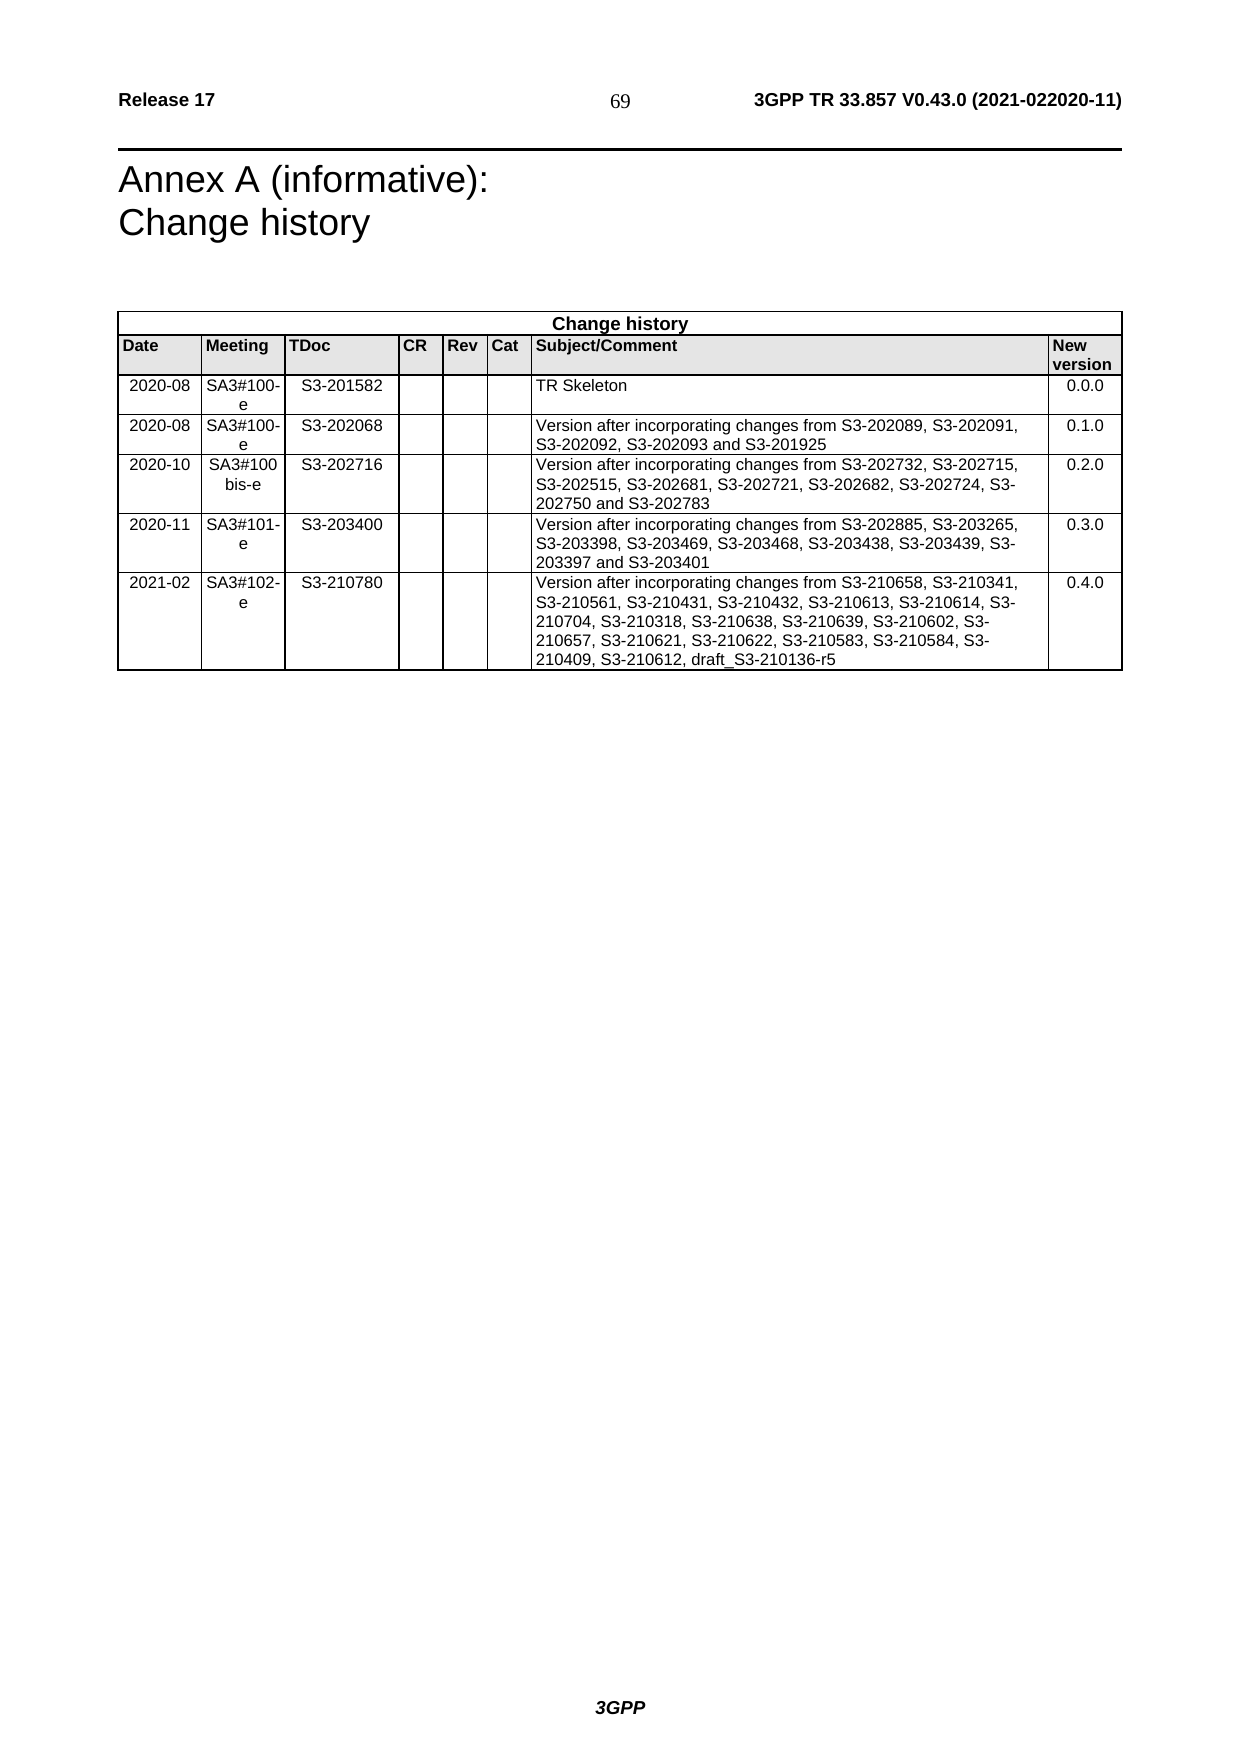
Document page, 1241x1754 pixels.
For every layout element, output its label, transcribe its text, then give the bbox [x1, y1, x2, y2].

table_cell [1049, 573, 1121, 669]
table_cell [202, 573, 284, 669]
table_cell [444, 573, 487, 669]
table_cell Date [119, 336, 201, 374]
table_cell TDoc [286, 336, 398, 374]
table_cell 2020-08 [119, 415, 201, 454]
table_cell Version after incorporating changes from S3-202732, S3-202715, S3-202515, S3-202681, S3-202721, S3-202682, S3-202724, S3-202750 and S3-202783 [532, 455, 1048, 513]
table_cell S3-203400 [286, 514, 398, 572]
table_cell [488, 415, 531, 454]
table_cell SA3#101-e [202, 514, 284, 572]
table_cell [400, 376, 442, 414]
table_cell 0.2.0 [1049, 455, 1121, 513]
table_cell Version after incorporating changes from S3-202089, S3-202091, S3-202092, S3-202093 and S3-201925 [532, 415, 1048, 454]
table_cell [444, 514, 487, 572]
table_cell Subject/Comment [532, 336, 1048, 374]
subtitle Annex A (informative): Change history [118, 151, 1122, 243]
table_cell [286, 573, 398, 669]
table_cell S3-202068 [286, 415, 398, 454]
table_cell [444, 415, 487, 454]
table_cell New version [1049, 336, 1121, 374]
table_cell [488, 455, 531, 513]
table_cell S3-202716 [286, 455, 398, 513]
table_cell 0.1.0 [1049, 415, 1121, 454]
table_cell TR Skeleton [532, 376, 1048, 414]
table_cell SA3#100-e [202, 415, 284, 454]
table_cell [532, 573, 1048, 669]
table_cell [400, 415, 442, 454]
table_cell Meeting [202, 336, 284, 374]
table_cell CR [400, 336, 442, 374]
table_cell [444, 376, 487, 414]
table_cell S3-201582 [286, 376, 398, 414]
table_cell Rev [444, 336, 487, 374]
table_cell [488, 376, 531, 414]
table_cell 2020-11 [119, 514, 201, 572]
table_cell [400, 455, 442, 513]
table_cell Version after incorporating changes from S3-202885, S3-203265, S3-203398, S3-203469, S3-203468, S3-203438, S3-203439, S3-203397 and S3-203401 [532, 514, 1048, 572]
table_cell [488, 573, 531, 669]
table_cell Cat [488, 336, 531, 374]
table_header Change history [119, 312, 1121, 334]
table_cell [400, 514, 442, 572]
table_cell [1049, 514, 1121, 572]
table_cell 2020-08 [119, 376, 201, 414]
table_cell [444, 455, 487, 513]
table_cell 2020-10 [119, 455, 201, 513]
table_cell [400, 573, 442, 669]
table_cell SA3#100bis-e [202, 455, 284, 513]
table_cell [488, 514, 531, 572]
table_cell 0.0.0 [1049, 376, 1121, 414]
table_cell SA3#100-e [202, 376, 284, 414]
table_cell [119, 573, 201, 669]
